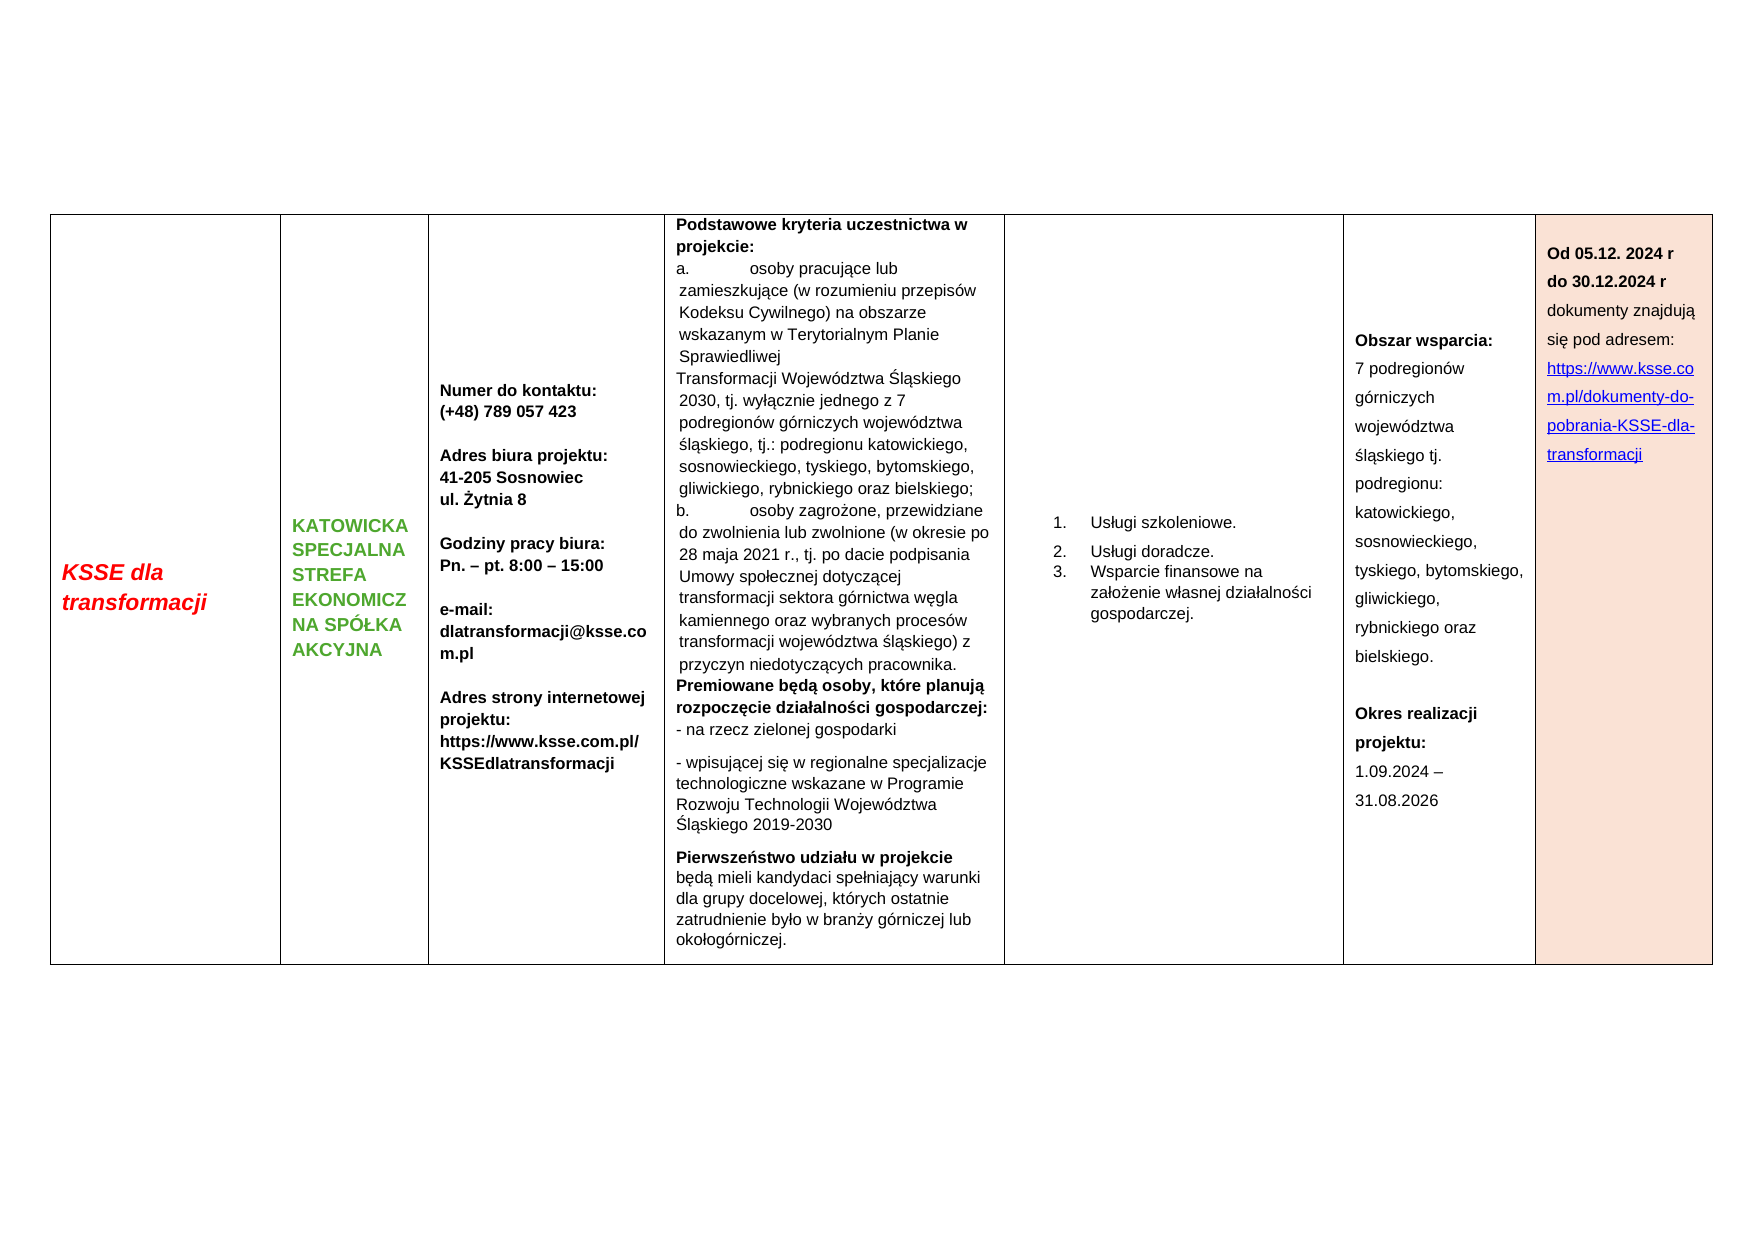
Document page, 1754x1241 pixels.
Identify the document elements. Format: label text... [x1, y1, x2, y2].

table_cell Usługi szkoleniowe. Usługi doradcze. Wsparcie finansowe na założenie własnej działalności gospodarczej. [1005, 215, 1343, 964]
table_cell Podstawowe kryteria uczestnictwa w projekcie: a. osoby pracujące lub zamieszkujące (w rozumieniu przepisów Kodeksu Cywilnego) na obszarze wskazanym w Terytorialnym Planie Sprawiedliwej Transformacji Województwa Śląskiego 2030, tj. wyłącznie jednego z 7 podregionów górniczych województwa śląskiego, tj.: podregionu katowickiego, sosnowieckiego, tyskiego, bytomskiego, gliwickiego, rybnickiego oraz bielskiego; b. osoby zagrożone, przewidziane do zwolnienia lub zwolnione (w okresie po 28 maja 2021 r., tj. po dacie podpisania Umowy społecznej dotyczącej transformacji sektora górnictwa węgla kamiennego oraz wybranych procesów transformacji województwa śląskiego) z przyczyn niedotyczących pracownika. Premiowane będą osoby, które planują rozpoczęcie działalności gospodarczej: - na rzecz zielonej gospodarki - wpisującej się w regionalne specjalizacje technologiczne wskazane w Programie Rozwoju Technologii Województwa Śląskiego 2019-2030 Pierwszeństwo udziału w projekcie będą mieli kandydaci spełniający warunki dla grupy docelowej, których ostatnie zatrudnienie było w branży górniczej lub okołogórniczej. [665, 215, 1004, 964]
table_cell Obszar wsparcia: 7 podregionów górniczych województwa śląskiego tj. podregionu: katowickiego, sosnowieckiego, tyskiego, bytomskiego, gliwickiego, rybnickiego oraz bielskiego. Okres realizacji projektu: 1.09.2024 – 31.08.2026 [1344, 215, 1535, 964]
table_cell Numer do kontaktu: (+48) 789 057 423 Adres biura projektu: 41-205 Sosnowiec ul. Żytnia 8 Godziny pracy biura: Pn. – pt. 8:00 – 15:00 e-mail: dlatransformacji@ksse.com.pl Adres strony internetowej projektu: https://www.ksse.com.pl/KSSEdlatransformacji [429, 215, 664, 964]
table_cell Od 05.12. 2024 r do 30.12.2024 r dokumenty znajdują się pod adresem: https://www.ksse.com.pl/dokumenty-do-pobrania-KSSE-dla-transformacji [1536, 215, 1712, 964]
table_cell KATOWICKA SPECJALNA STREFA EKONOMICZNA SPÓŁKA AKCYJNA [281, 215, 428, 964]
table_cell KSSE dla transformacji [51, 215, 280, 964]
